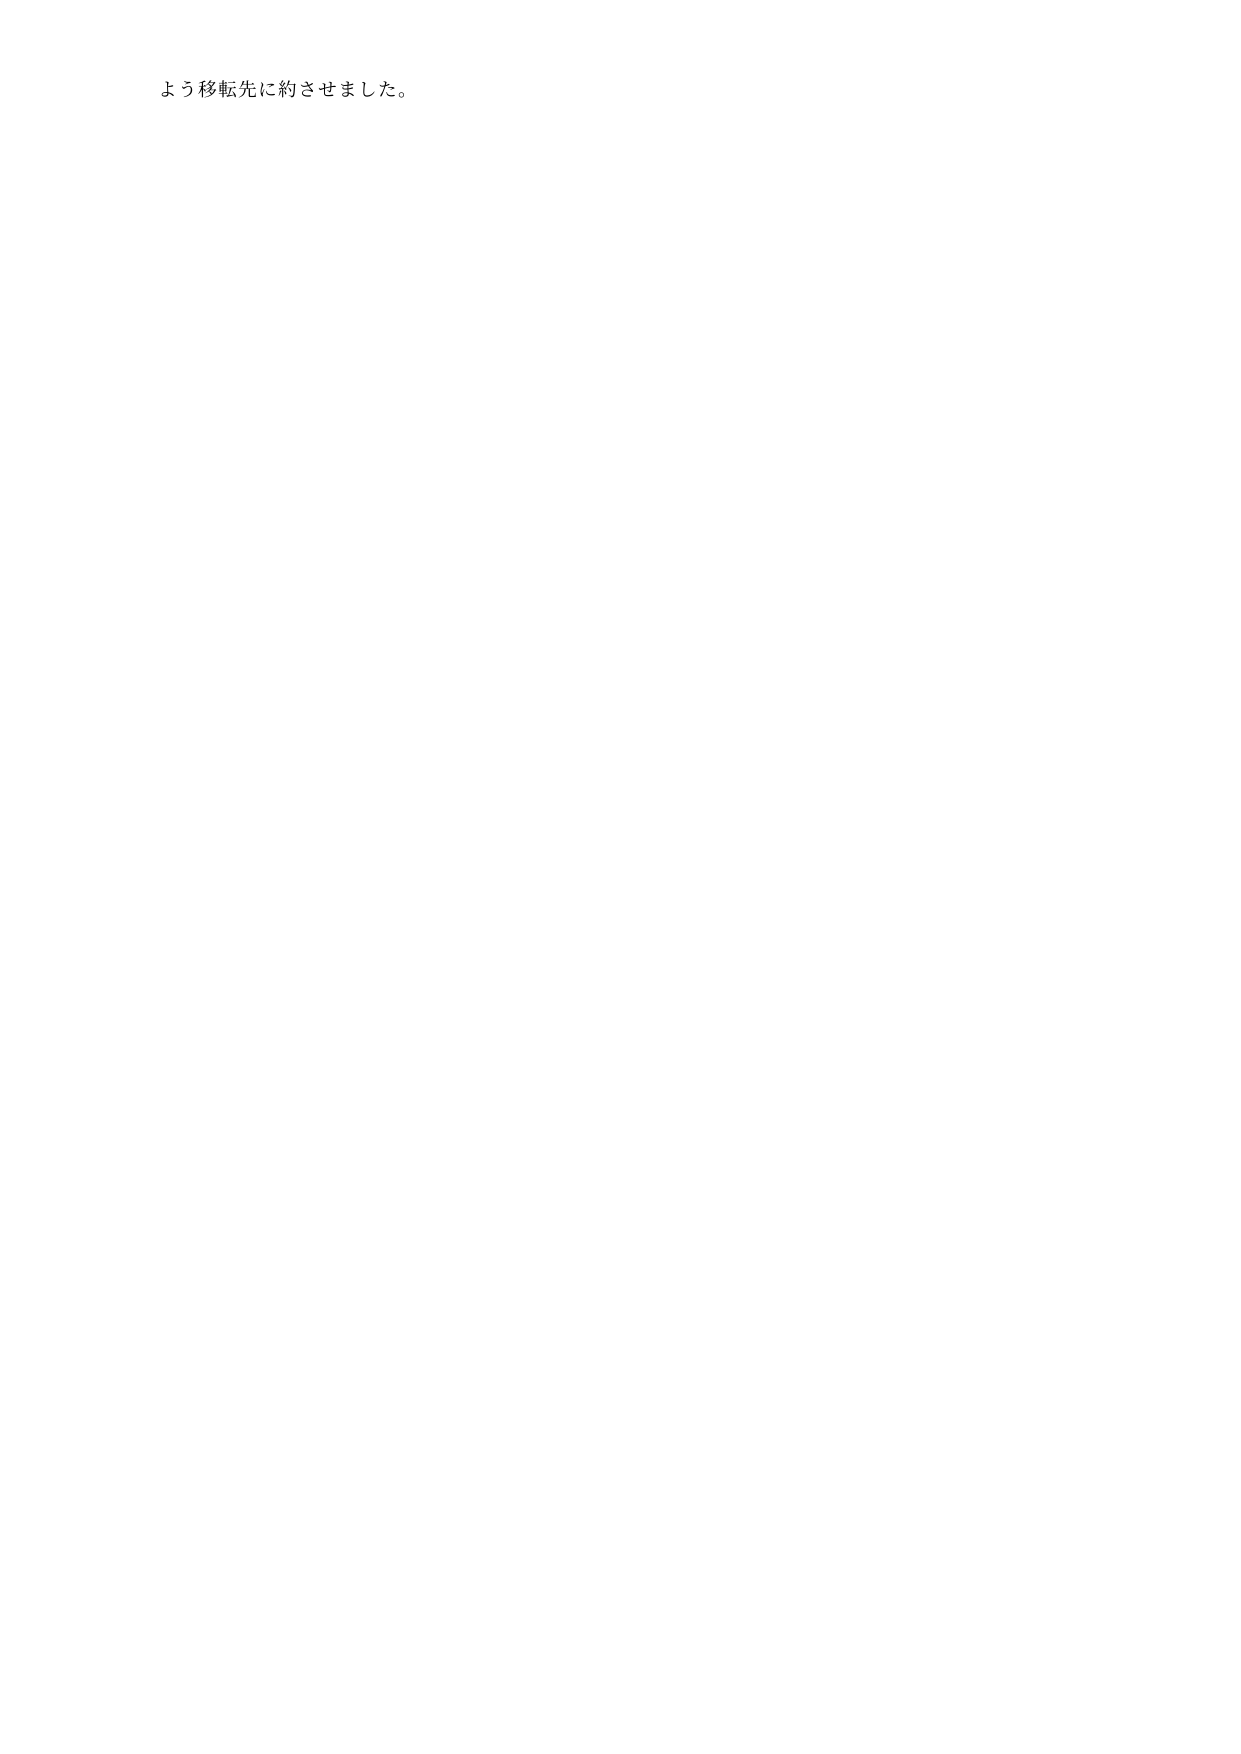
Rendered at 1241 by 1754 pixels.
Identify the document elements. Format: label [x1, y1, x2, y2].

text [158, 75, 1123, 102]
